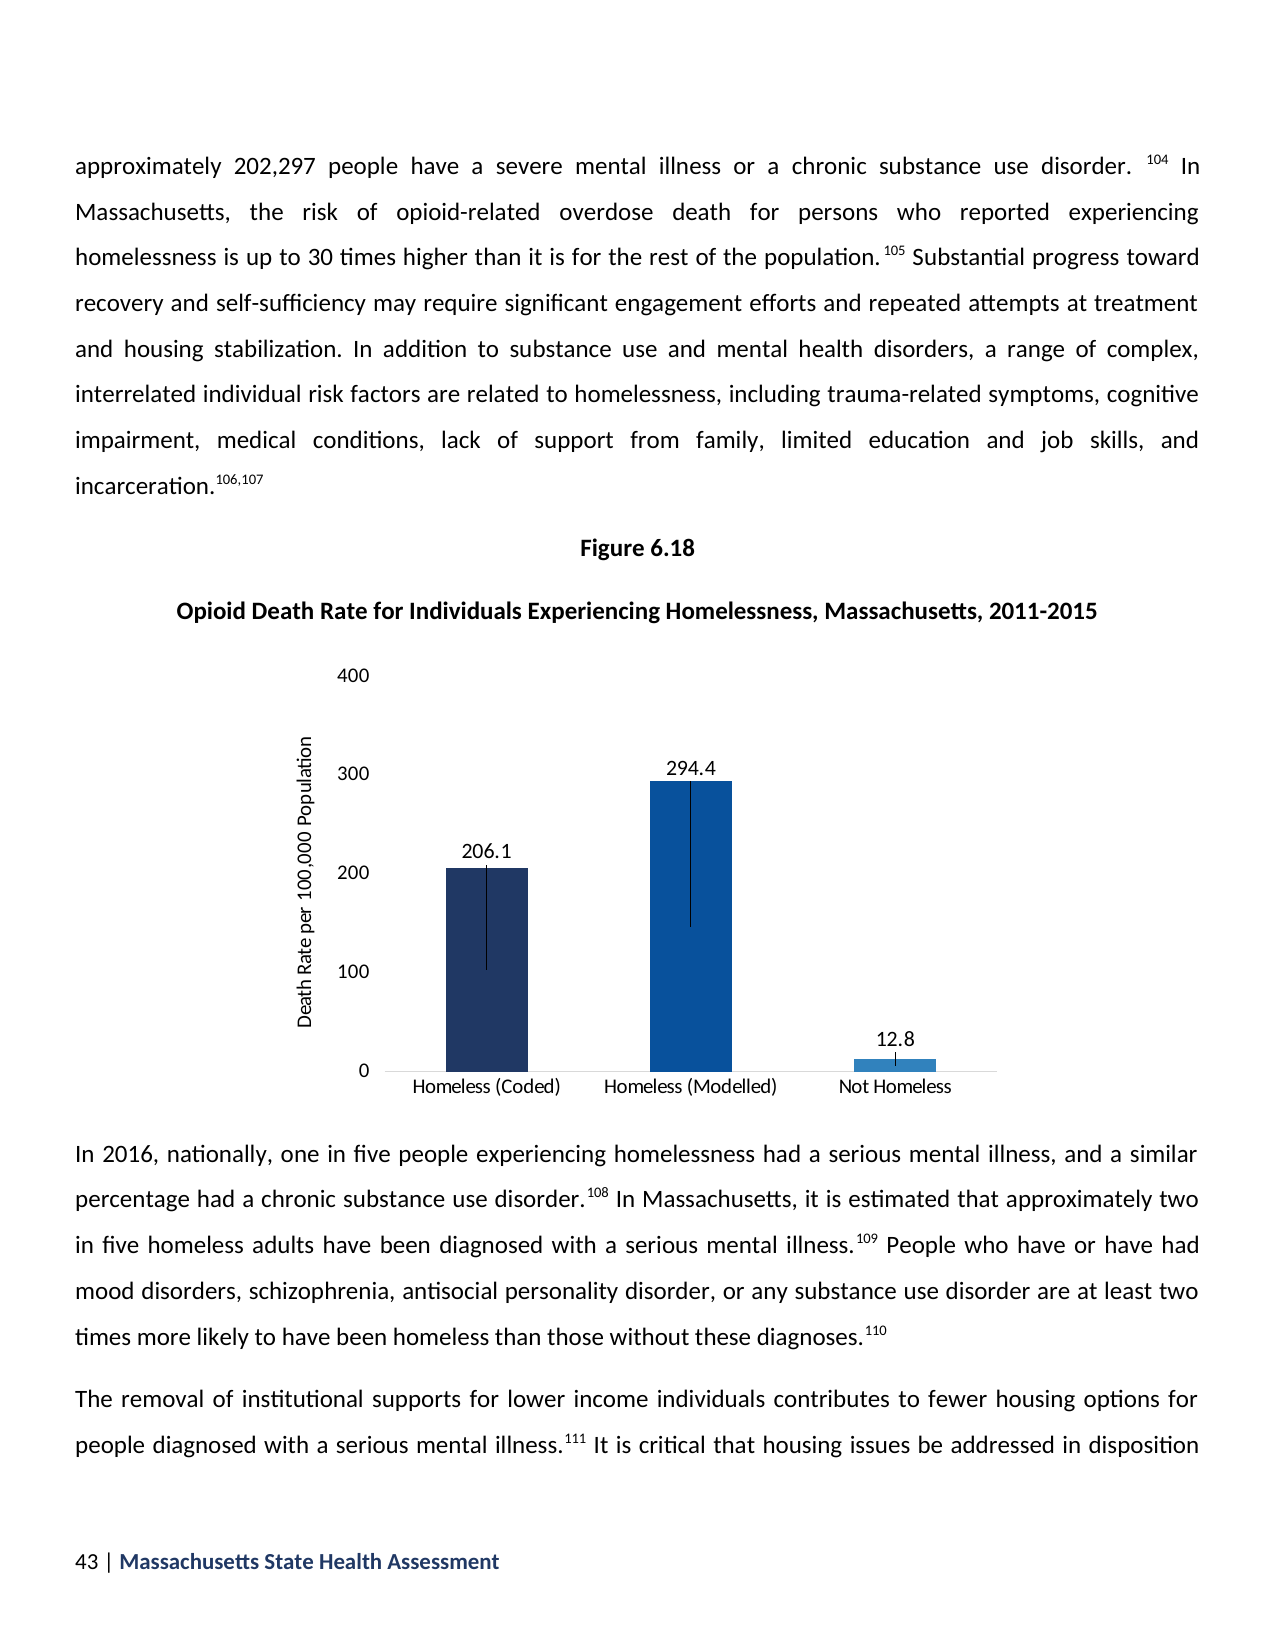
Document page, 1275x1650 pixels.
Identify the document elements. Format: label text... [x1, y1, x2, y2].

text Figure 6.18 [75, 532, 1200, 563]
text Opioid Death Rate for Individuals Experiencing Homelessness, Massachusetts, 2011-2015 [75, 595, 1200, 625]
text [75, 1383, 1200, 1459]
text In 2016, nationally, one in five people experiencing homelessness had a serious mental illness, and a similar percentage had a chronic substance use disorder. In Massachusetts, it is estimated that approximately two in five homeless adults have been diagnosed with a serious mental illness. People who have or have had mood disorders, schizophrenia, antisocial personality disorder, or any substance use disorder are at least two times more likely to have been homeless than those without these diagnoses. [75, 1138, 1200, 1351]
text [75, 150, 1200, 501]
